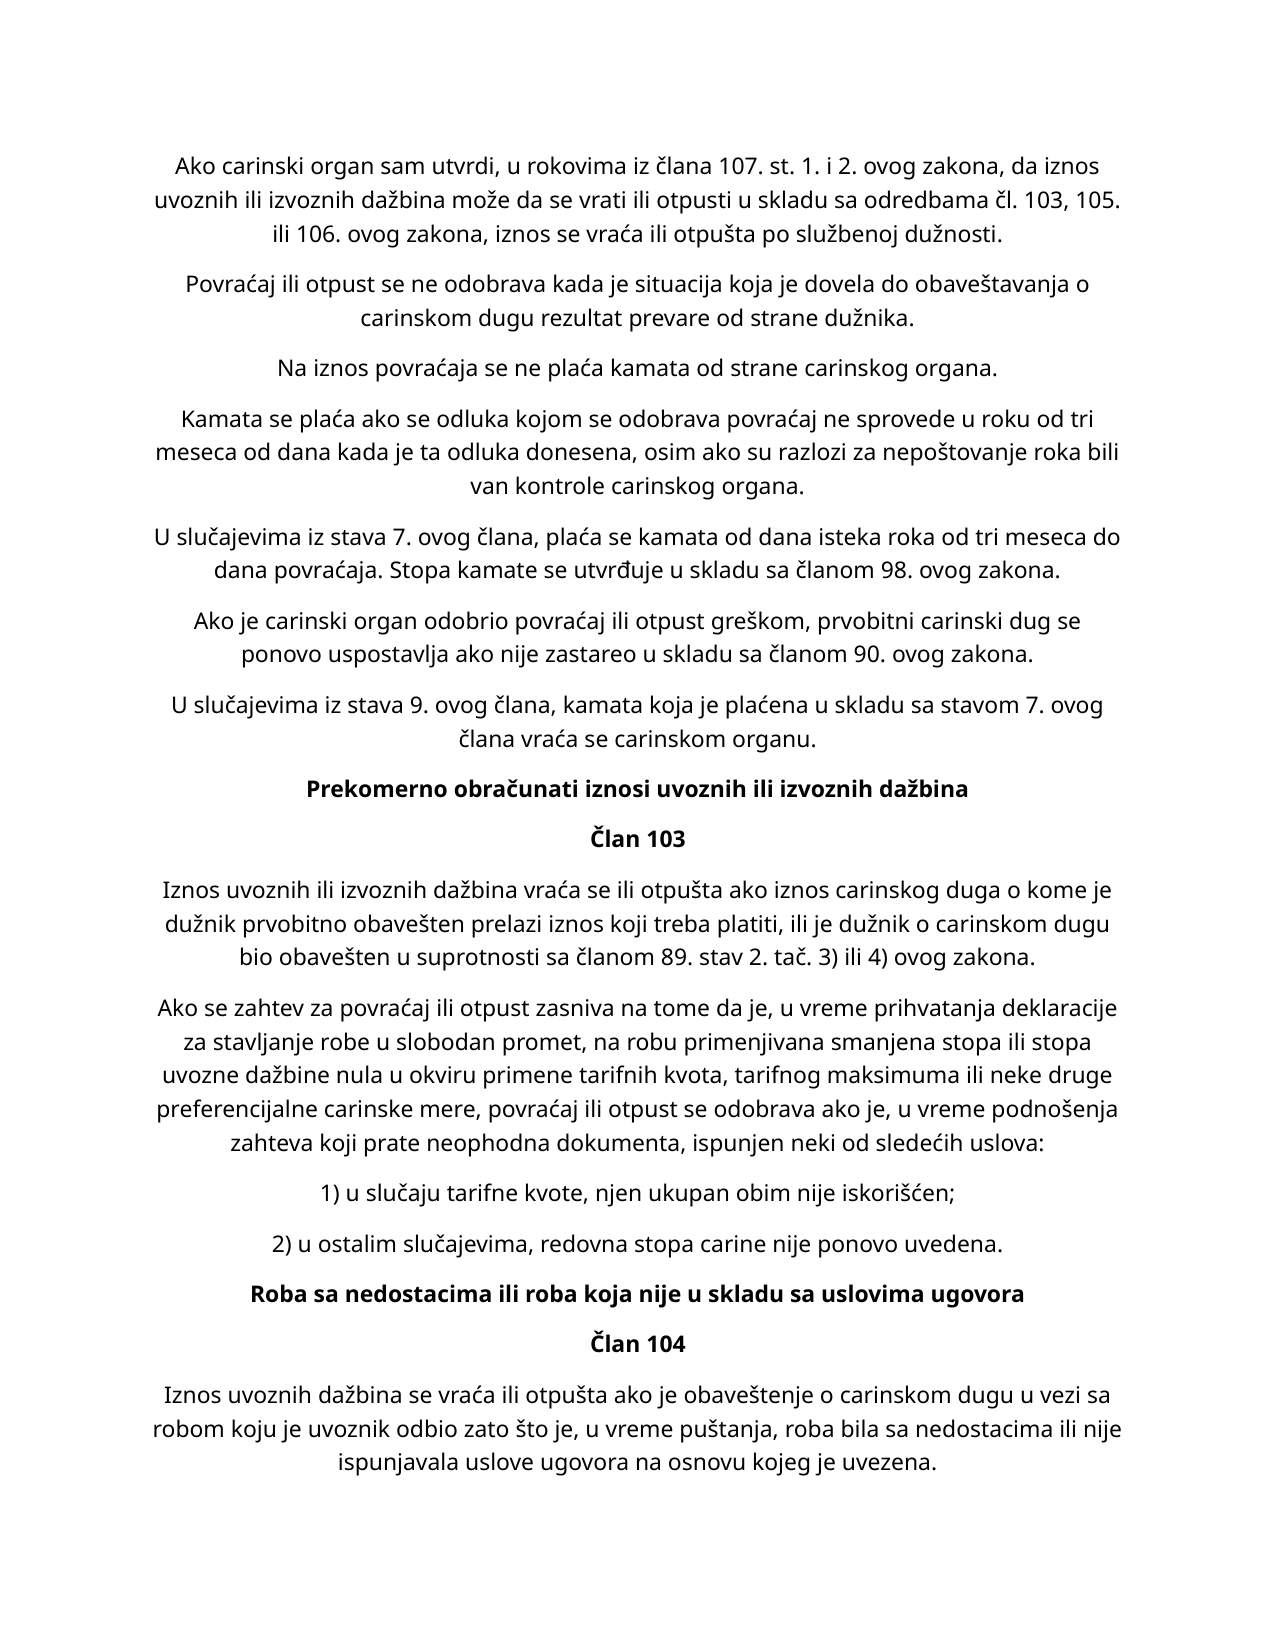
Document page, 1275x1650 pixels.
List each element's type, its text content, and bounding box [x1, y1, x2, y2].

text U slučajevima iz stava 9. ovog člana, kamata koja je plaćena u skladu sa stavom 7. ovog člana vraća se carinskom organu. [150, 689, 1125, 754]
text Ako je carinski organ odobrio povraćaj ili otpust greškom, prvobitni carinski dug se ponovo uspostavlja ako nije zastareo u skladu sa članom 90. ovog zakona. [150, 604, 1125, 669]
text Kamata se plaća ako se odluka kojom se odobrava povraćaj ne sprovede u roku od tri meseca od dana kada je ta odluka donesena, osim ako su razlozi za nepoštovanje roka bili van kontrole carinskog organa. [150, 402, 1125, 501]
text 2) u ostalim slučajevima, redovna stopa carine nije ponovo uvedena. [150, 1227, 1125, 1259]
text Povraćaj ili otpust se ne odobrava kada je situacija koja je dovela do obaveštavanja o carinskom dugu rezultat prevare od strane dužnika. [150, 268, 1125, 333]
text Član 104 [150, 1328, 1125, 1359]
text Iznos uvoznih ili izvoznih dažbina vraća se ili otpušta ako iznos carinskog duga o kome je dužnik prvobitno obavešten prelazi iznos koji treba platiti, ili je dužnik o carinskom dugu bio obavešten u suprotnosti sa članom 89. stav 2. tač. 3) ili 4) ovog zakona. [150, 874, 1125, 972]
text Iznos uvoznih dažbina se vraća ili otpušta ako je obaveštenje o carinskom dugu u vezi sa robom koju je uvoznik odbio zato što je, u vreme puštanja, roba bila sa nedostacima ili nije ispunjavala uslove ugovora na osnovu kojeg je uvezena. [150, 1379, 1125, 1477]
text Ako se zahtev za povraćaj ili otpust zasniva na tome da je, u vreme prihvatanja deklaracije za stavljanje robe u slobodan promet, na robu primenjivana smanjena stopa ili stopa uvozne dažbine nula u okviru primene tarifnih kvota, tarifnog maksimuma ili neke druge preferencijalne carinske mere, povraćaj ili otpust se odobrava ako je, u vreme podnošenja zahteva koji prate neophodna dokumenta, ispunjen neki od sledećih uslova: [150, 992, 1125, 1158]
text Član 103 [150, 823, 1125, 854]
text Roba sa nedostacima ili roba koja nije u skladu sa uslovima ugovora [150, 1278, 1125, 1309]
text U slučajevima iz stava 7. ovog člana, plaća se kamata od dana isteka roka od tri meseca do dana povraćaja. Stopa kamate se utvrđuje u skladu sa članom 98. ovog zakona. [150, 520, 1125, 585]
text Na iznos povraćaja se ne plaća kamata od strane carinskog organa. [150, 352, 1125, 383]
text Ako carinski organ sam utvrdi, u rokovima iz člana 107. st. 1. i 2. ovog zakona, da iznos uvoznih ili izvoznih dažbina može da se vrati ili otpusti u skladu sa odredbama čl. 103, 105. ili 106. ovog zakona, iznos se vraća ili otpušta po službenoj dužnosti. [150, 150, 1125, 249]
text 1) u slučaju tarifne kvote, njen ukupan obim nije iskorišćen; [150, 1177, 1125, 1208]
text Prekomerno obračunati iznosi uvoznih ili izvoznih dažbina [150, 773, 1125, 804]
